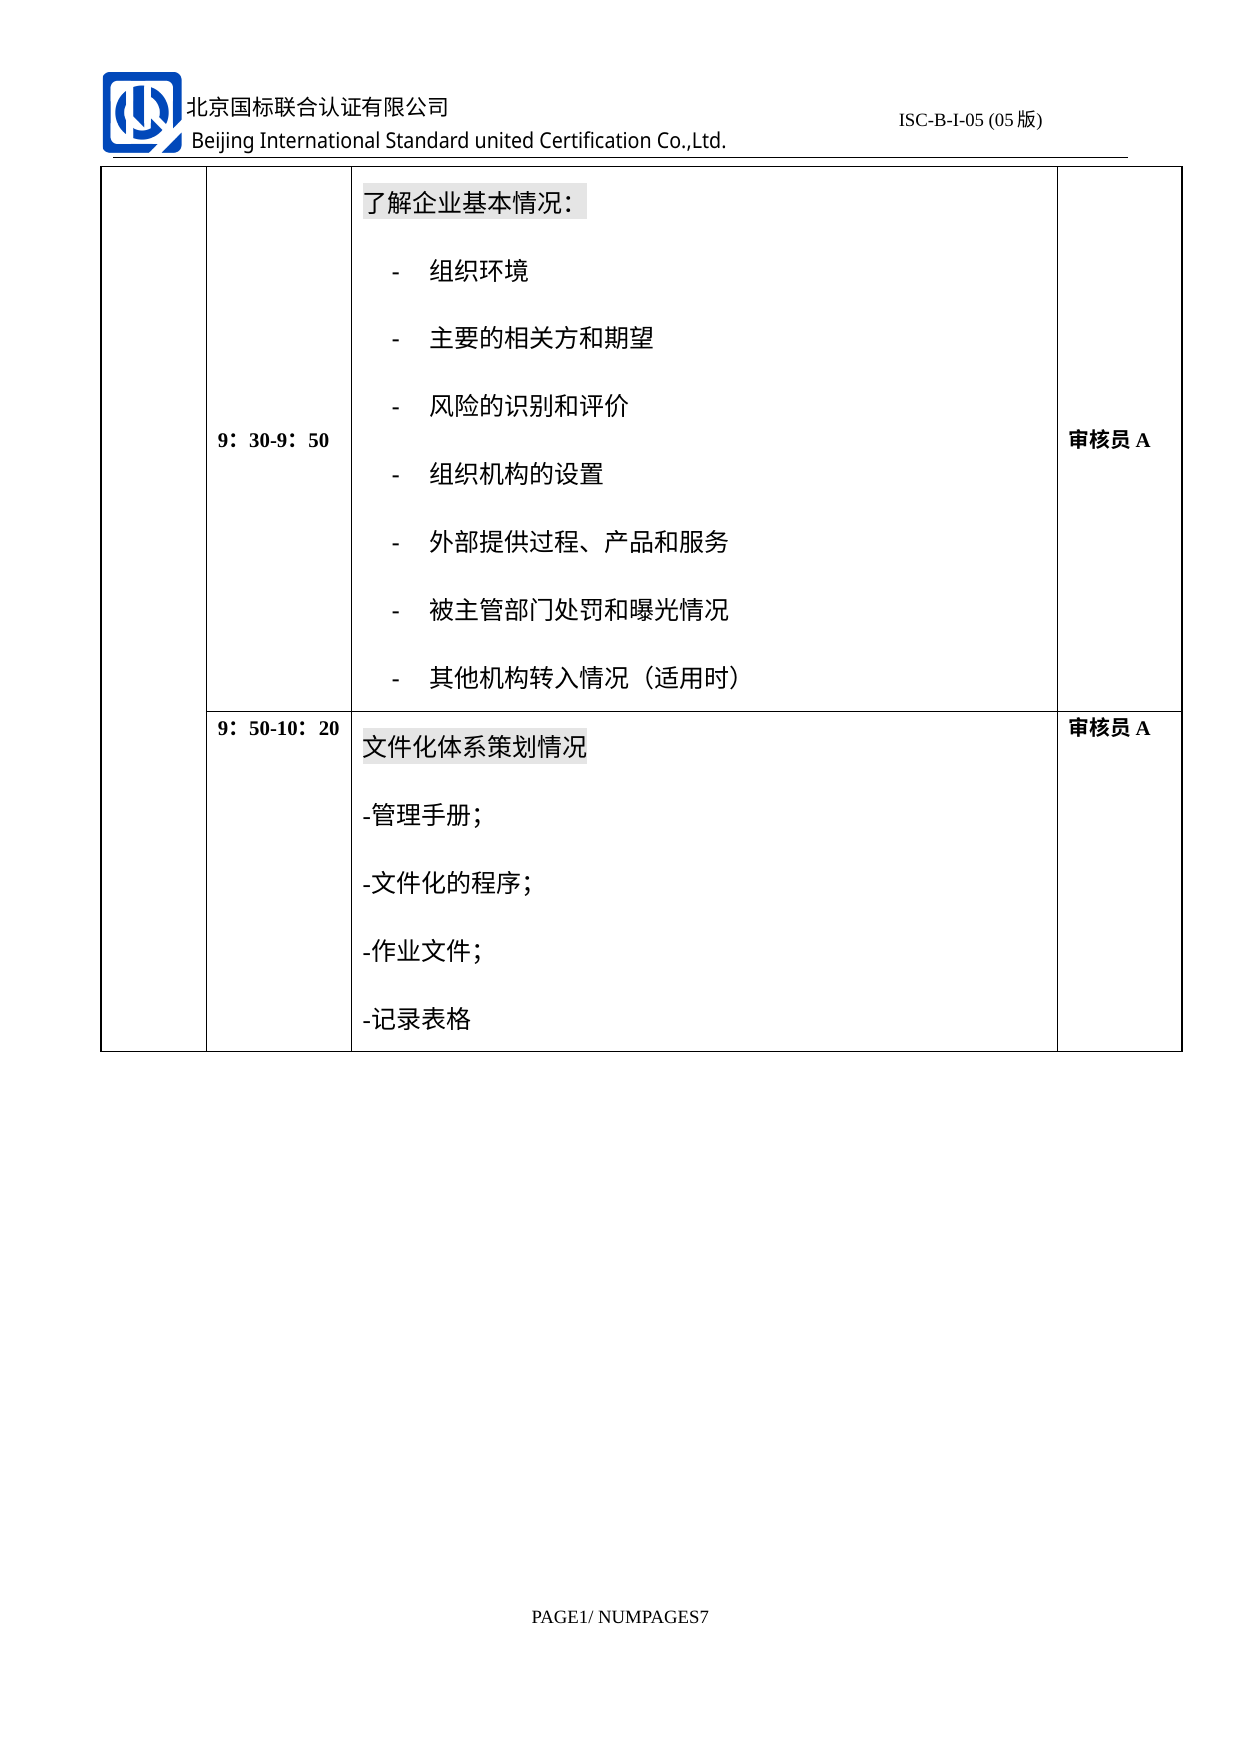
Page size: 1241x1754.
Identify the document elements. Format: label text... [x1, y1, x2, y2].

table_cell 9：50-10：20 [207, 712, 351, 1051]
picture [102, 72, 182, 153]
table_cell 了解企业基本情况： 组织环境 主要的相关方和期望 风险的识别和评价 组织机构的设置 外部提供过程、产品和服务 被主管部门处罚和曝光情况 其他机构转入情况（适用时） [352, 167, 1057, 711]
table_cell 审核员A [1058, 167, 1181, 711]
table_cell 文件化体系策划情况 -管理手册； -文件化的程序； -作业文件； -记录表格 [352, 712, 1057, 1051]
table_cell 9：30-9：50 [207, 167, 351, 711]
table_cell 审核员A [1058, 712, 1181, 1051]
